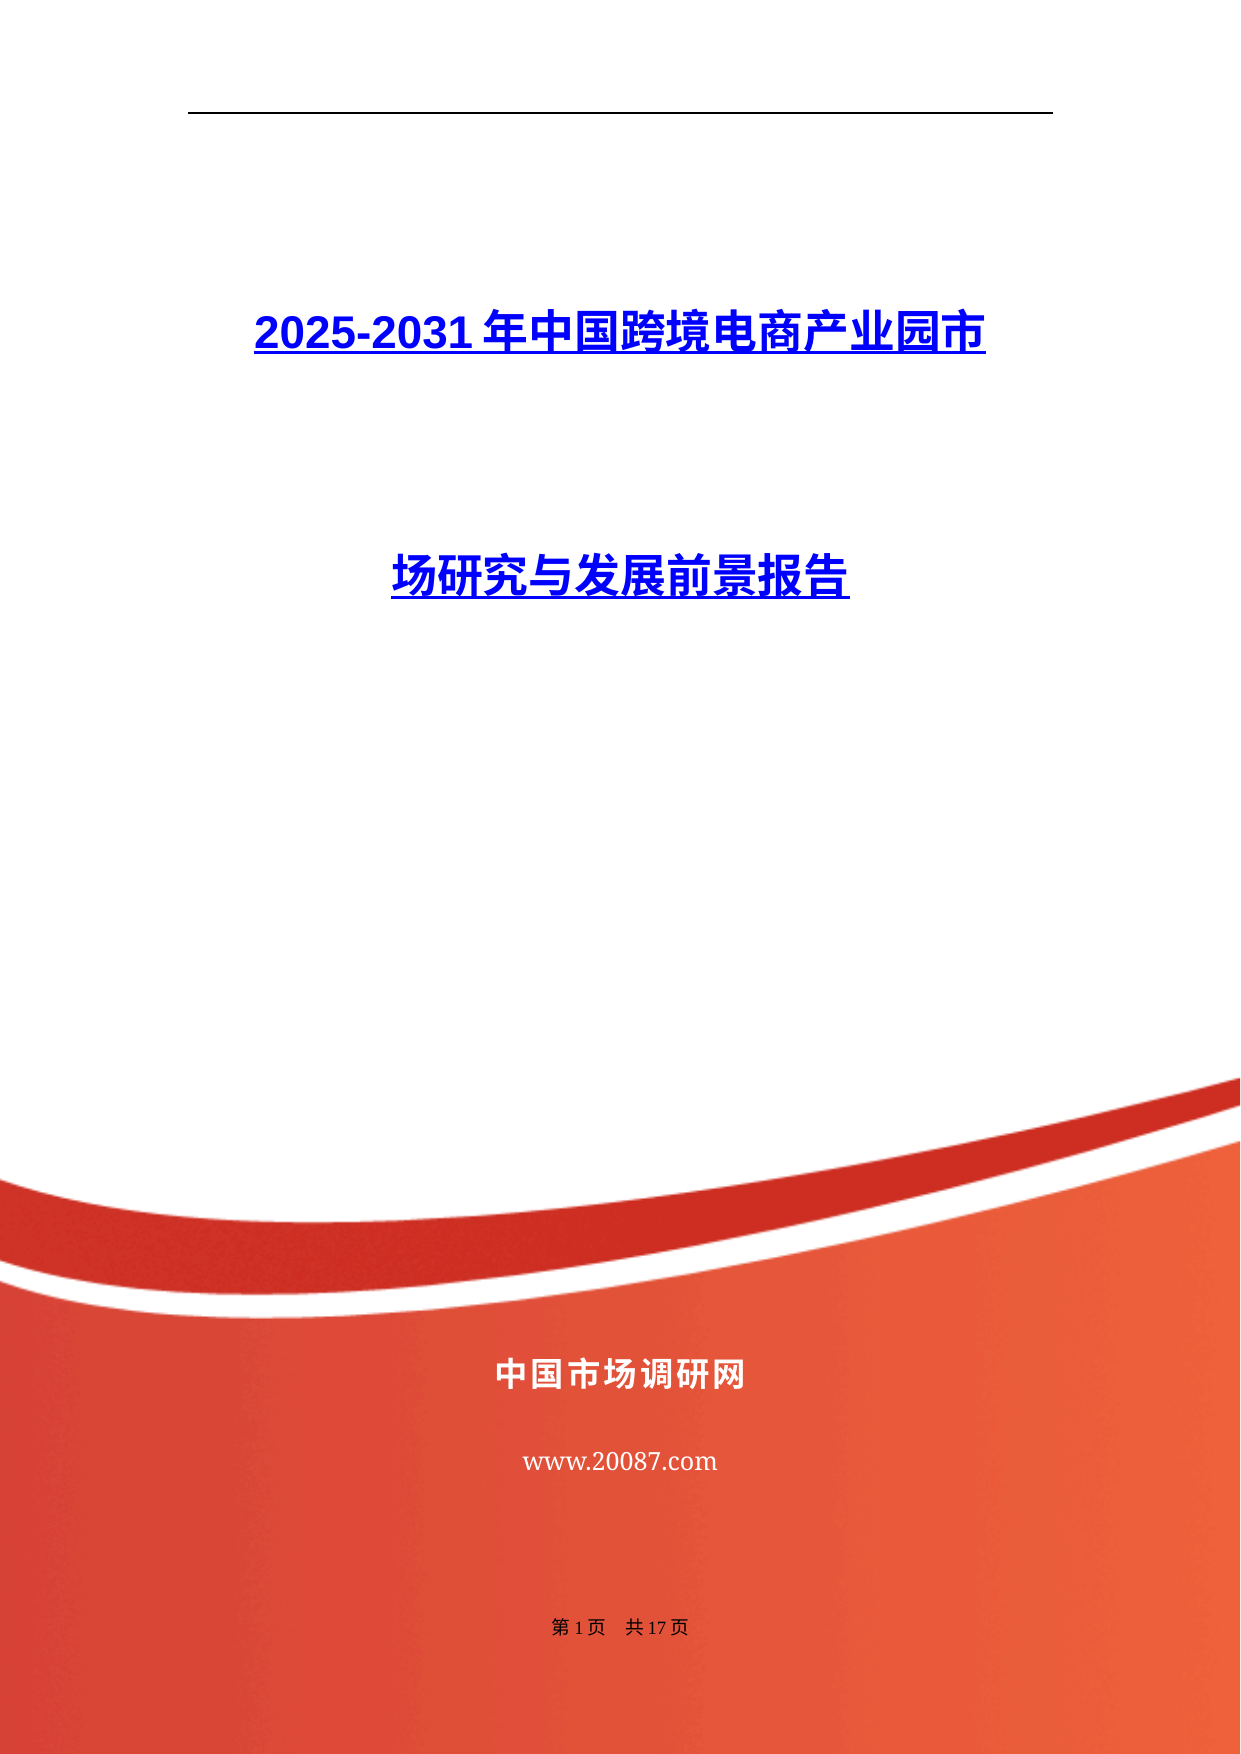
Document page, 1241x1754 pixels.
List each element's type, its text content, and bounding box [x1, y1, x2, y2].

table_header 2025-2031年中国跨境电商产业园市场研究与发展前景报告 [188, 207, 1053, 773]
picture [0, 1006, 1241, 1754]
subtitle 中国市场调研网 [187, 1339, 1053, 1404]
text www.20087.com [187, 1428, 1053, 1493]
